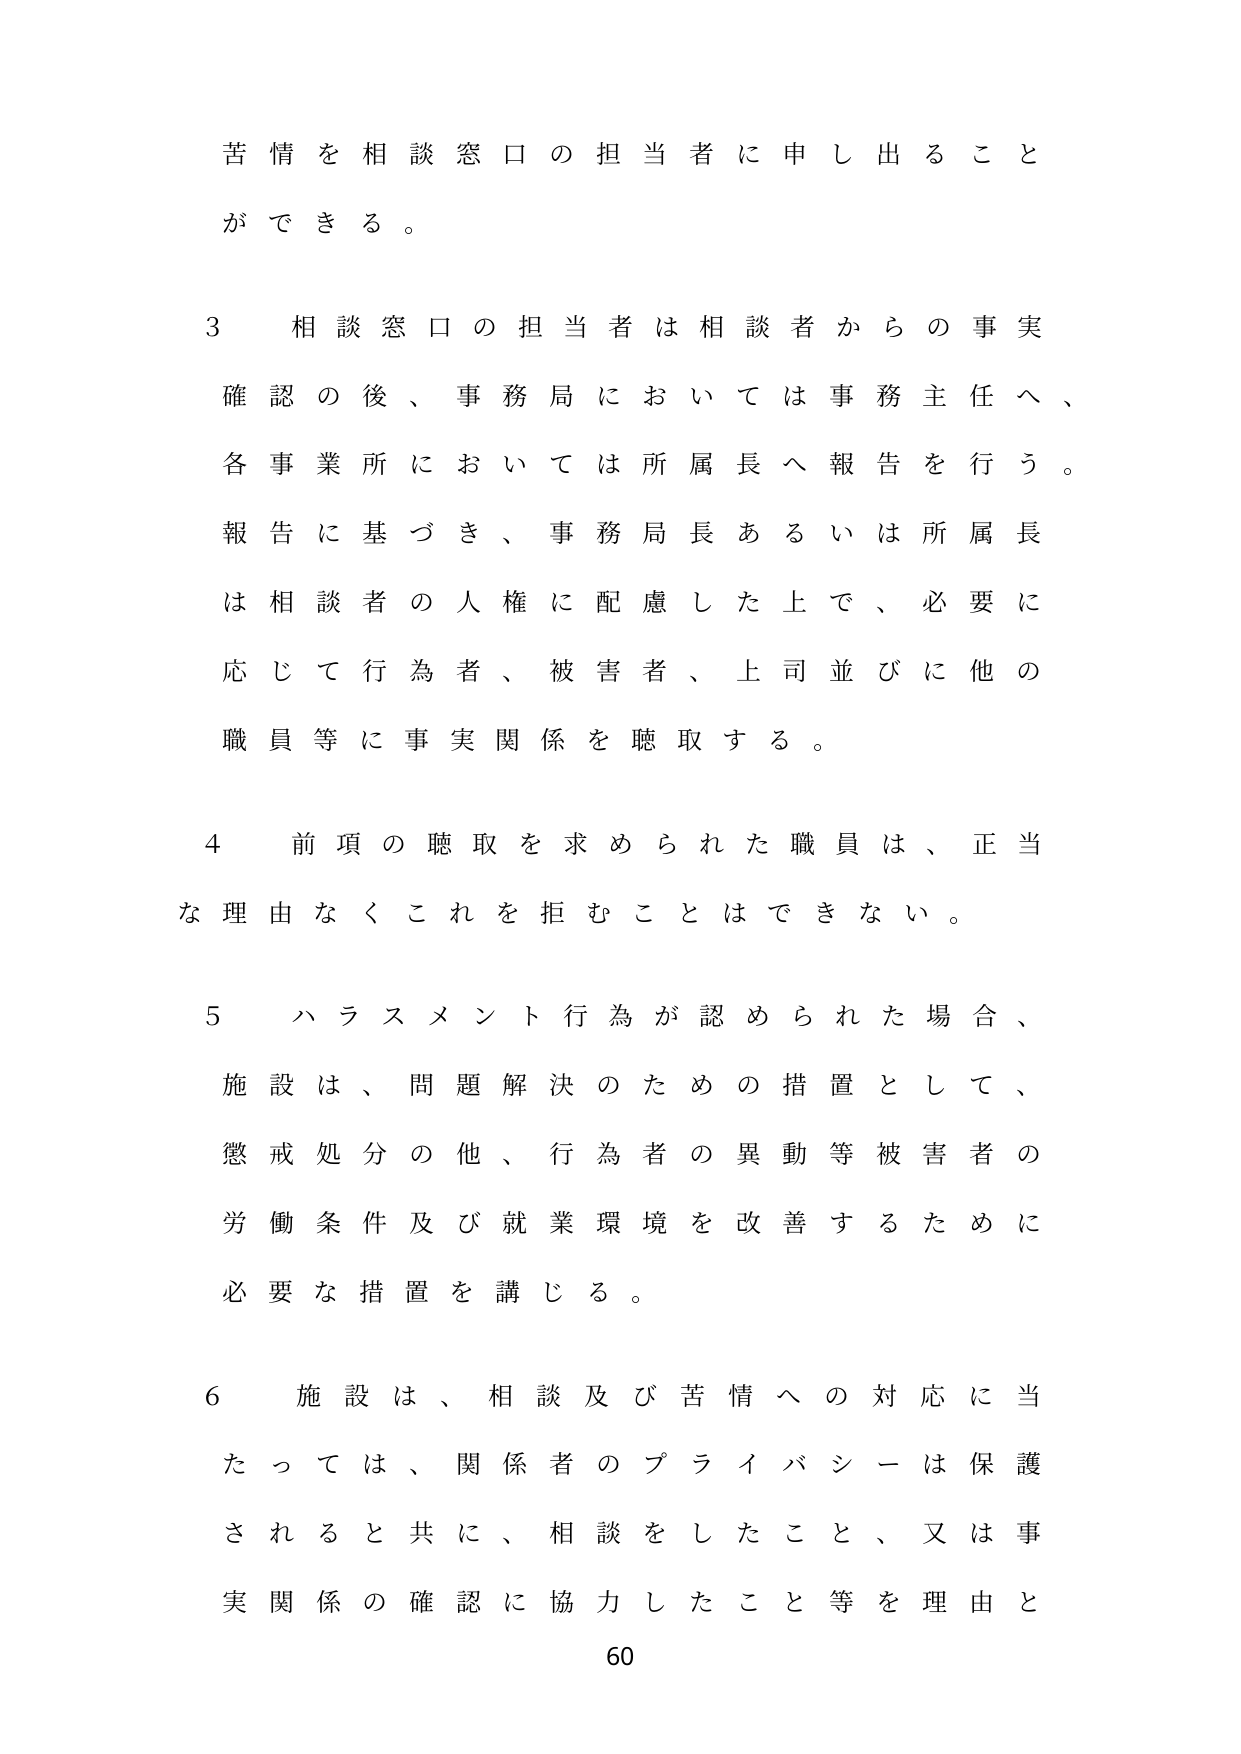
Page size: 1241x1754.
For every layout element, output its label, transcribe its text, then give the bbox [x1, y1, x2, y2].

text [200, 118, 1063, 256]
text ５ ハラスメント行為が認められた場合、施設は、問題解決のための措置として、懲戒処分の他、行為者の異動等被害者の労働条件及び就業環境を改善するために必要な措置を講じる。 [200, 980, 1063, 1325]
text ３ 相談窓口の担当者は相談者からの事実確認の後、事務局においては事務主任へ、各事業所においては所属長へ報告を行う。報告に基づき、事務局長あるいは所属長は相談者の人権に配慮した上で、必要に応じて行為者、被害者、上司並びに他の職員等に事実関係を聴取する。 [200, 291, 1063, 773]
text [200, 1360, 1063, 1636]
text ４ 前項の聴取を求められた職員は、正当な理由なくこれを拒むことはできない。 [177, 808, 1063, 946]
